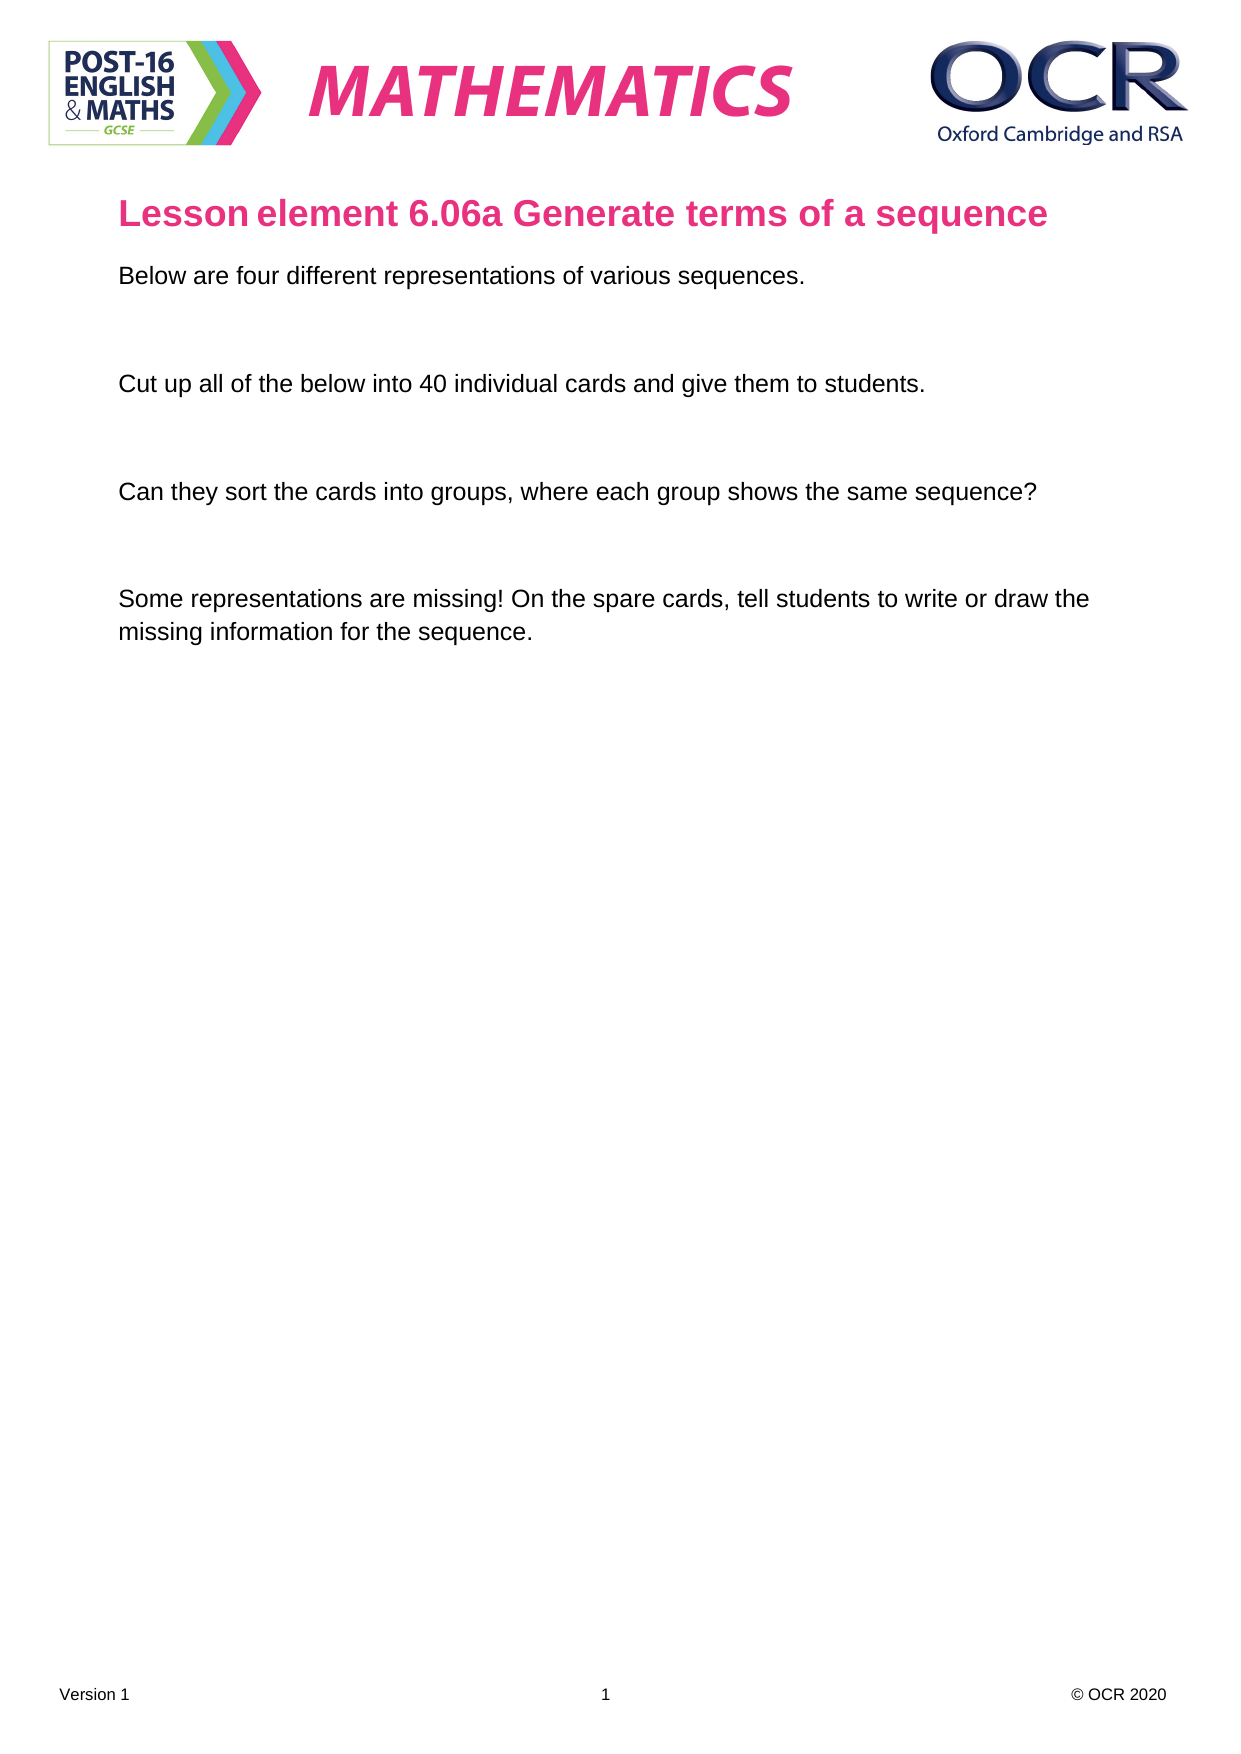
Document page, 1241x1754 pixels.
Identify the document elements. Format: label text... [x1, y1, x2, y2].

text Cut up all of the below into 40 individual cards and give them to students. [118, 369, 1122, 398]
text Can they sort the cards into groups, where each group shows the same sequence? [118, 477, 1122, 505]
text Below are four different representations of various sequences. [118, 261, 1122, 290]
text Lesson element 6.06a Generate terms of a sequence [118, 191, 1122, 234]
text Some representations are missing! On the spare cards, tell students to write or draw the missing information for the sequence. [118, 584, 1122, 646]
picture [2, 2, 1230, 173]
